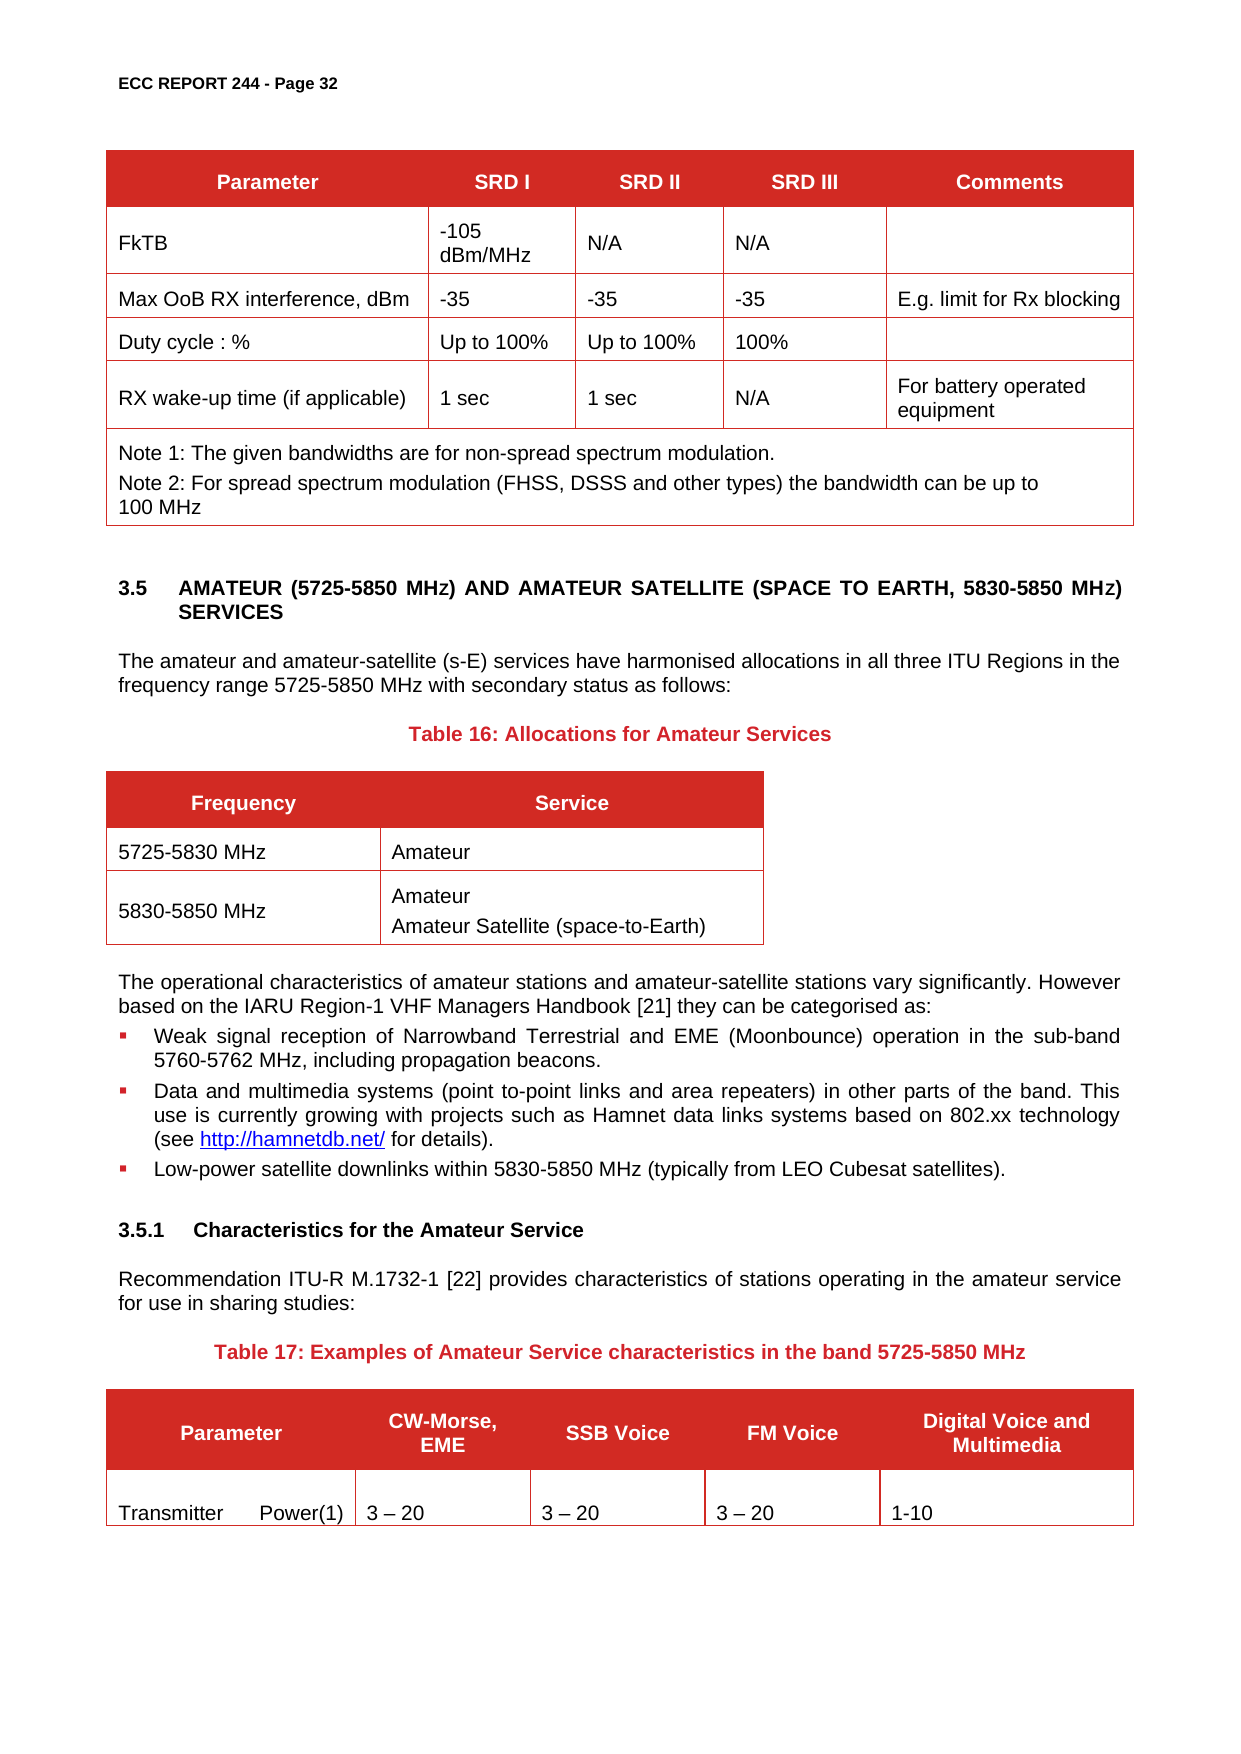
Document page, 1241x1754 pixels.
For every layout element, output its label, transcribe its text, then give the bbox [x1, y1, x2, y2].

table_cell N/A [724, 207, 886, 273]
table_cell Up to 100% [576, 318, 723, 360]
table_cell 1 sec [429, 361, 575, 428]
table_cell Transmitter Power(1) (dBW) [107, 1470, 355, 1525]
table_cell -35 [576, 274, 723, 317]
table_cell N/A [576, 207, 723, 273]
table_header Comments [887, 151, 1133, 206]
table_cell 5830-5850 MHz [107, 871, 380, 944]
text Weak signal reception of Narrowband Terrestrial and EME (Moonbounce) operation in the sub-band 5760-5762 MHz, including propagation beacons. [118, 1024, 1122, 1072]
table_cell 3 – 20 (typically: 13) [356, 1470, 530, 1525]
table_cell E.g. limit for Rx blocking [887, 274, 1133, 317]
table_header Parameter [107, 151, 428, 206]
table_header SRD I [429, 151, 575, 206]
table_cell 1 sec [576, 361, 723, 428]
table_header CW-Morse, EME [356, 1390, 530, 1469]
table_header Service [381, 772, 763, 827]
table_cell 1-10 (typically: 6) [881, 1470, 1133, 1525]
text Table 16: Allocations for Amateur Services [118, 722, 1122, 746]
table_header Frequency [107, 772, 380, 827]
text Recommendation ITU-R M.1732-1 [22] provides characteristics of stations operating in the amateur service for use in sharing studies: [118, 1267, 1122, 1315]
text Table 17: Examples of Amateur Service characteristics in the band 5725-5850 MHz [118, 1340, 1122, 1364]
table_cell 5725-5830 MHz [107, 828, 380, 870]
table_cell 3 – 20 (typically: 13) [531, 1470, 704, 1525]
text Data and multimedia systems (point to-point links and area repeaters) in other parts of the band. This use is currently growing with projects such as Hamnet data links systems based on 802.xx technology (see http://hamnetdb.net/ for details). [118, 1078, 1122, 1151]
text The amateur and amateur-satellite (s-E) services have harmonised allocations in all three ITU Regions in the frequency range 5725-5850 MHz with secondary status as follows: [118, 649, 1122, 697]
table_header SSB Voice [531, 1390, 704, 1469]
table_cell [887, 318, 1133, 360]
table_header Parameter [107, 1390, 355, 1469]
text Low-power satellite downlinks within 5830-5850 MHz (typically from LEO Cubesat satellites). [118, 1157, 1122, 1181]
table_header FM Voice [706, 1390, 879, 1469]
table_cell N/A [724, 361, 886, 428]
table_cell Duty cycle : % [107, 318, 428, 360]
table_cell -35 [724, 274, 886, 317]
table_cell -105 dBm/MHz [429, 207, 575, 273]
table_cell FkTB [107, 207, 428, 273]
table_cell Amateur Amateur Satellite (space-to-Earth) [381, 871, 763, 944]
subtitle Amateur (5725-5850 MHz) and Amateur Satellite (Space to Earth, 5830-5850 MHz) services [118, 576, 1122, 624]
table_cell -35 [429, 274, 575, 317]
table_cell [887, 207, 1133, 273]
table_header SRD III [724, 151, 886, 206]
table_cell Up to 100% [429, 318, 575, 360]
table_cell Max OoB RX interference, dBm [107, 274, 428, 317]
subtitle Characteristics for the Amateur Service [118, 1218, 1122, 1242]
table_header SRD II [576, 151, 723, 206]
table_cell Amateur [381, 828, 763, 870]
table_cell 3 – 20 (typically: 10) [706, 1470, 879, 1525]
table_cell For battery operated equipment [887, 361, 1133, 428]
table_cell 100% [724, 318, 886, 360]
table_cell Note 1: The given bandwidths are for non-spread spectrum modulation. Note 2: For spread spectrum modulation (FHSS, DSSS and other types) the bandwidth can be up to 100 MHz [107, 429, 1133, 525]
text The operational characteristics of amateur stations and amateur-satellite stations vary significantly. However based on the IARU Region-1 VHF Managers Handbook [21] they can be categorised as: [118, 970, 1122, 1018]
table_cell RX wake-up time (if applicable) [107, 361, 428, 428]
table_header Digital Voice and Multimedia [881, 1390, 1133, 1469]
